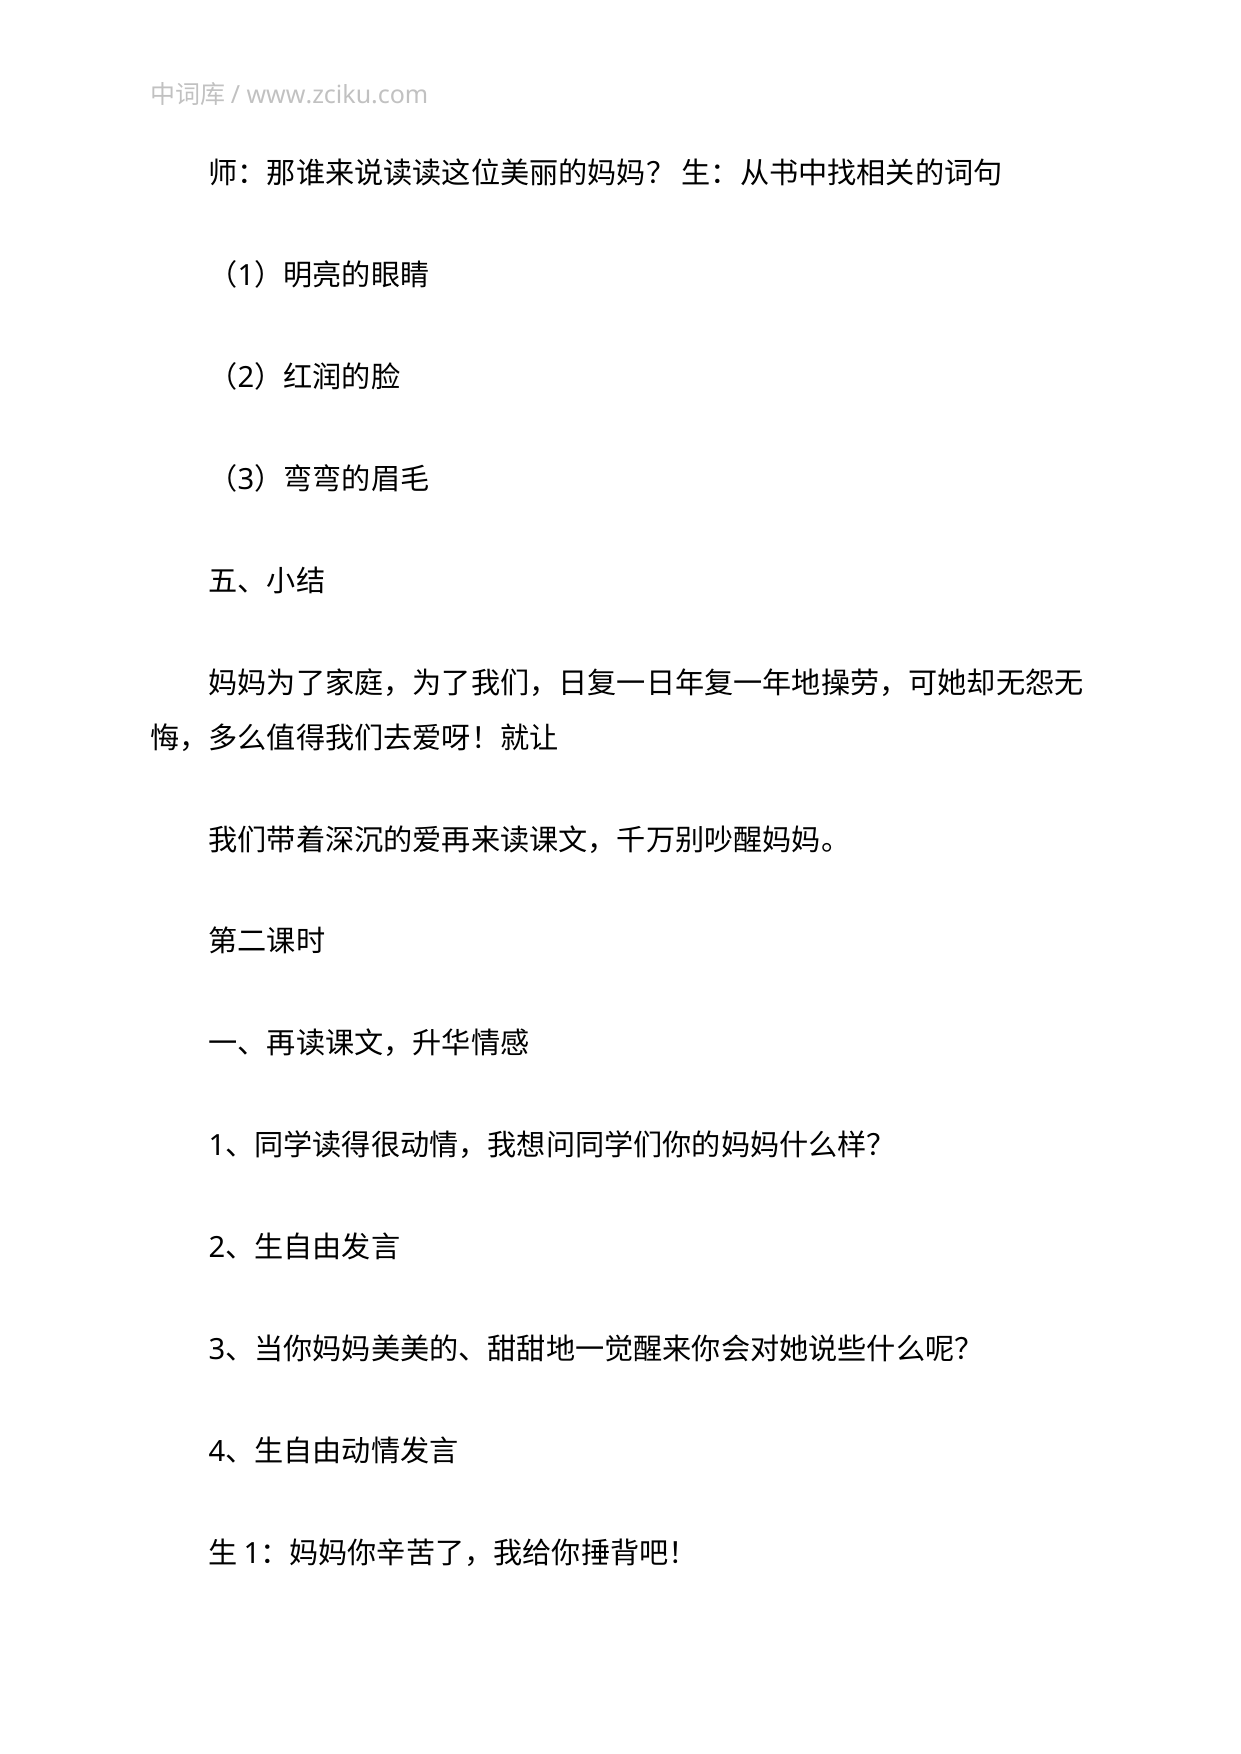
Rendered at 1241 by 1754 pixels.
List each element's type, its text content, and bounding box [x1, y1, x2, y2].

text 3、当你妈妈美美的、甜甜地一觉醒来你会对她说些什么呢？ [150, 1325, 1090, 1368]
text 2、生自由发言 [150, 1223, 1090, 1266]
text 1、同学读得很动情，我想问同学们你的妈妈什么样？ [150, 1121, 1090, 1164]
text （1）明亮的眼睛 [150, 252, 1090, 294]
text （2）红润的脸 [150, 354, 1090, 396]
text 妈妈为了家庭，为了我们，日复一日年复一年地操劳，可她却无怨无悔，多么值得我们去爱呀！就让 [150, 659, 1090, 757]
text （3）弯弯的眉毛 [150, 456, 1090, 498]
text 五、小结 [150, 558, 1090, 600]
text 第二课时 [150, 918, 1090, 960]
text 4、生自由动情发言 [150, 1427, 1090, 1470]
text 师：那谁来说读读这位美丽的妈妈？ 生：从书中找相关的词句 [150, 150, 1090, 192]
text 生1：妈妈你辛苦了，我给你捶背吧！ [150, 1529, 1090, 1572]
text 我们带着深沉的爱再来读课文，千万别吵醒妈妈。 [150, 816, 1090, 858]
text 一、再读课文，升华情感 [150, 1020, 1090, 1062]
